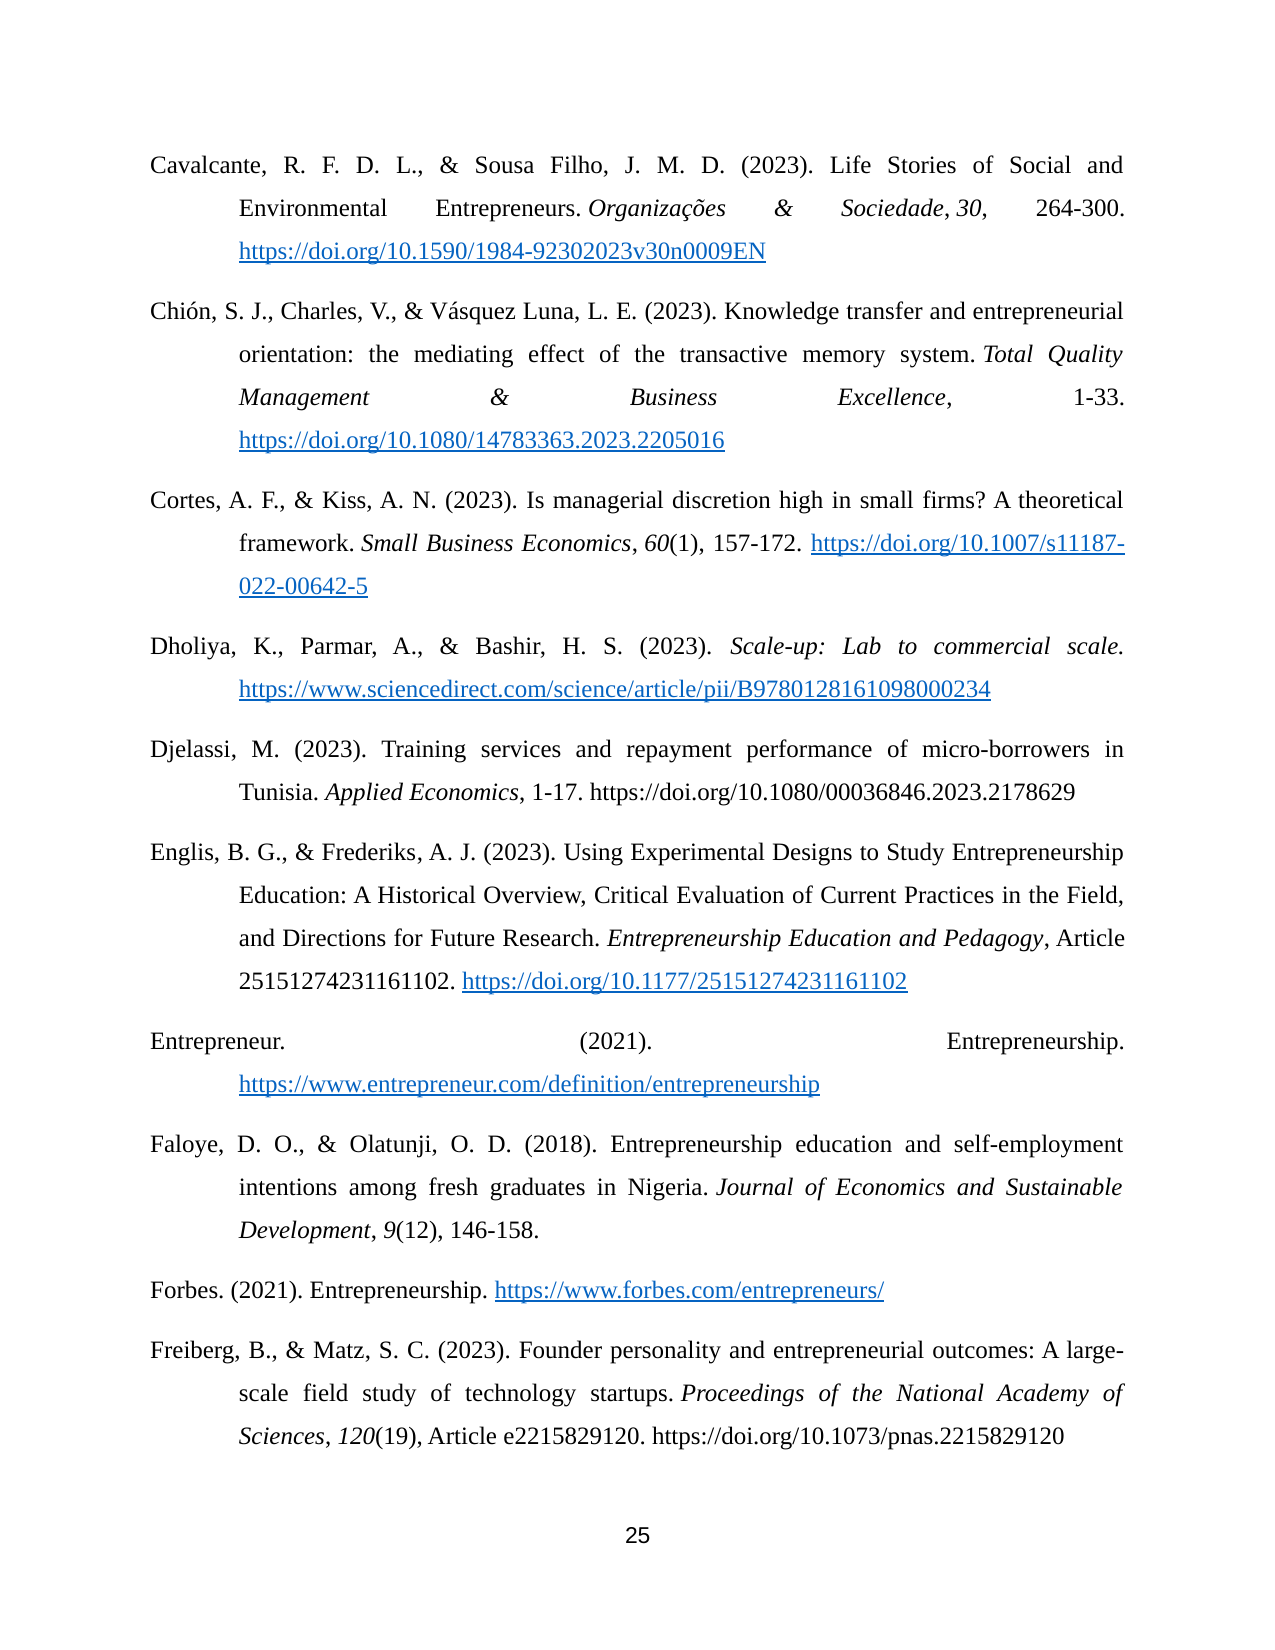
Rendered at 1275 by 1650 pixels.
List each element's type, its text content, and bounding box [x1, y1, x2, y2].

text Entrepreneur. (2021). Entrepreneurship. https://www.entrepreneur.com/definition/entrepreneurship [150, 1026, 1125, 1098]
text Englis, B. G., & Frederiks, A. J. (2023). Using Experimental Designs to Study Entrepreneurship Education: A Historical Overview, Critical Evaluation of Current Practices in the Field, and Directions for Future Research. Entrepreneurship Education and Pedagogy, Article 25151274231161102. https://doi.org/10.1177/25151274231161102 [150, 837, 1125, 995]
text Faloye, D. O., & Olatunji, O. D. (2018). Entrepreneurship education and self-employment intentions among fresh graduates in Nigeria. Journal of Economics and Sustainable Development, 9(12), 146-158. [150, 1129, 1125, 1244]
text Dholiya, K., Parmar, A., & Bashir, H. S. (2023). Scale-up: Lab to commercial scale. https://www.sciencedirect.com/science/article/pii/B9780128161098000234 [150, 631, 1125, 703]
text Freiberg, B., & Matz, S. C. (2023). Founder personality and entrepreneurial outcomes: A large-scale field study of technology startups. Proceedings of the National Academy of Sciences, 120(19), Article e2215829120. https://doi.org/10.1073/pnas.2215829120 [150, 1335, 1125, 1450]
text Forbes. (2021). Entrepreneurship. https://www.forbes.com/entrepreneurs/ [150, 1275, 1125, 1304]
text Cortes, A. F., & Kiss, A. N. (2023). Is managerial discretion high in small firms? A theoretical framework. Small Business Economics, 60(1), 157-172. https://doi.org/10.1007/s11187-022-00642-5 [150, 485, 1125, 600]
text Chión, S. J., Charles, V., & Vásquez Luna, L. E. (2023). Knowledge transfer and entrepreneurial orientation: the mediating effect of the transactive memory system. Total Quality Management & Business Excellence, 1-33. https://doi.org/10.1080/14783363.2023.2205016 [150, 296, 1125, 454]
text Cavalcante, R. F. D. L., & Sousa Filho, J. M. D. (2023). Life Stories of Social and Environmental Entrepreneurs. Organizações & Sociedade, 30, 264-300. https://doi.org/10.1590/1984-92302023v30n0009EN [150, 150, 1125, 265]
text Djelassi, M. (2023). Training services and repayment performance of micro-borrowers in Tunisia. Applied Economics, 1-17. https://doi.org/10.1080/00036846.2023.2178629 [150, 734, 1125, 806]
